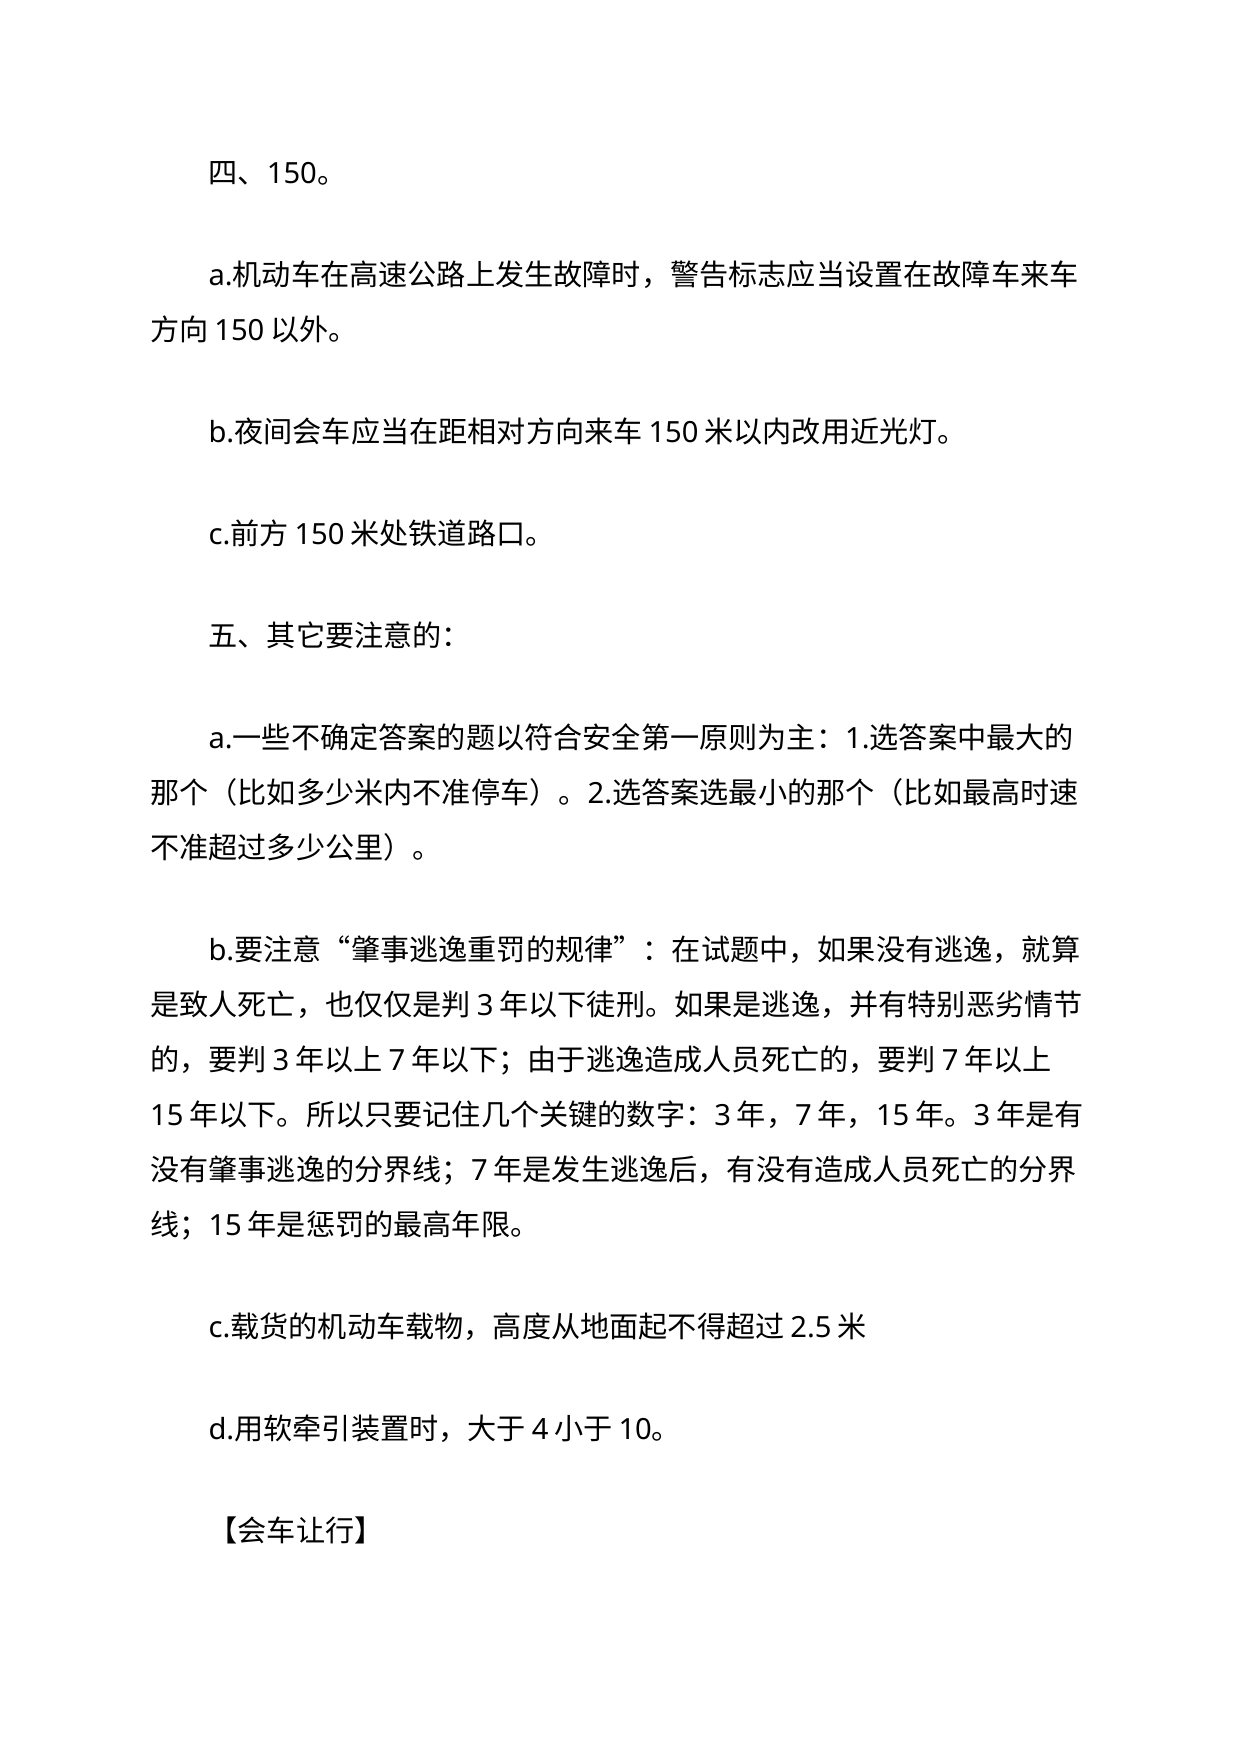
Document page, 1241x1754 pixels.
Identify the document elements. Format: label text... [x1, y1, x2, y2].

text 四、150。 [150, 150, 1090, 192]
text c.前方150米处铁道路口。 [150, 511, 1090, 553]
text 【会车让行】 [150, 1507, 1090, 1550]
text b.要注意“肇事逃逸重罚的规律”：在试题中，如果没有逃逸，就算是致人死亡，也仅仅是判3年以下徒刑。如果是逃逸，并有特别恶劣情节的，要判3年以上7年以下；由于逃逸造成人员死亡的，要判7年以上15年以下。所以只要记住几个关键的数字：3年，7年，15年。3年是有没有肇事逃逸的分界线；7年是发生逃逸后，有没有造成人员死亡的分界线；15年是惩罚的最高年限。 [150, 926, 1090, 1244]
text d.用软牵引装置时，大于4小于10。 [150, 1405, 1090, 1448]
text a.机动车在高速公路上发生故障时，警告标志应当设置在故障车来车方向150以外。 [150, 252, 1090, 349]
text a.一些不确定答案的题以符合安全第一原则为主：1.选答案中最大的那个（比如多少米内不准停车）。2.选答案选最小的那个（比如最高时速不准超过多少公里）。 [150, 715, 1090, 867]
text c.载货的机动车载物，高度从地面起不得超过2.5米 [150, 1303, 1090, 1346]
text b.夜间会车应当在距相对方向来车150米以内改用近光灯。 [150, 409, 1090, 451]
text 五、其它要注意的： [150, 613, 1090, 655]
